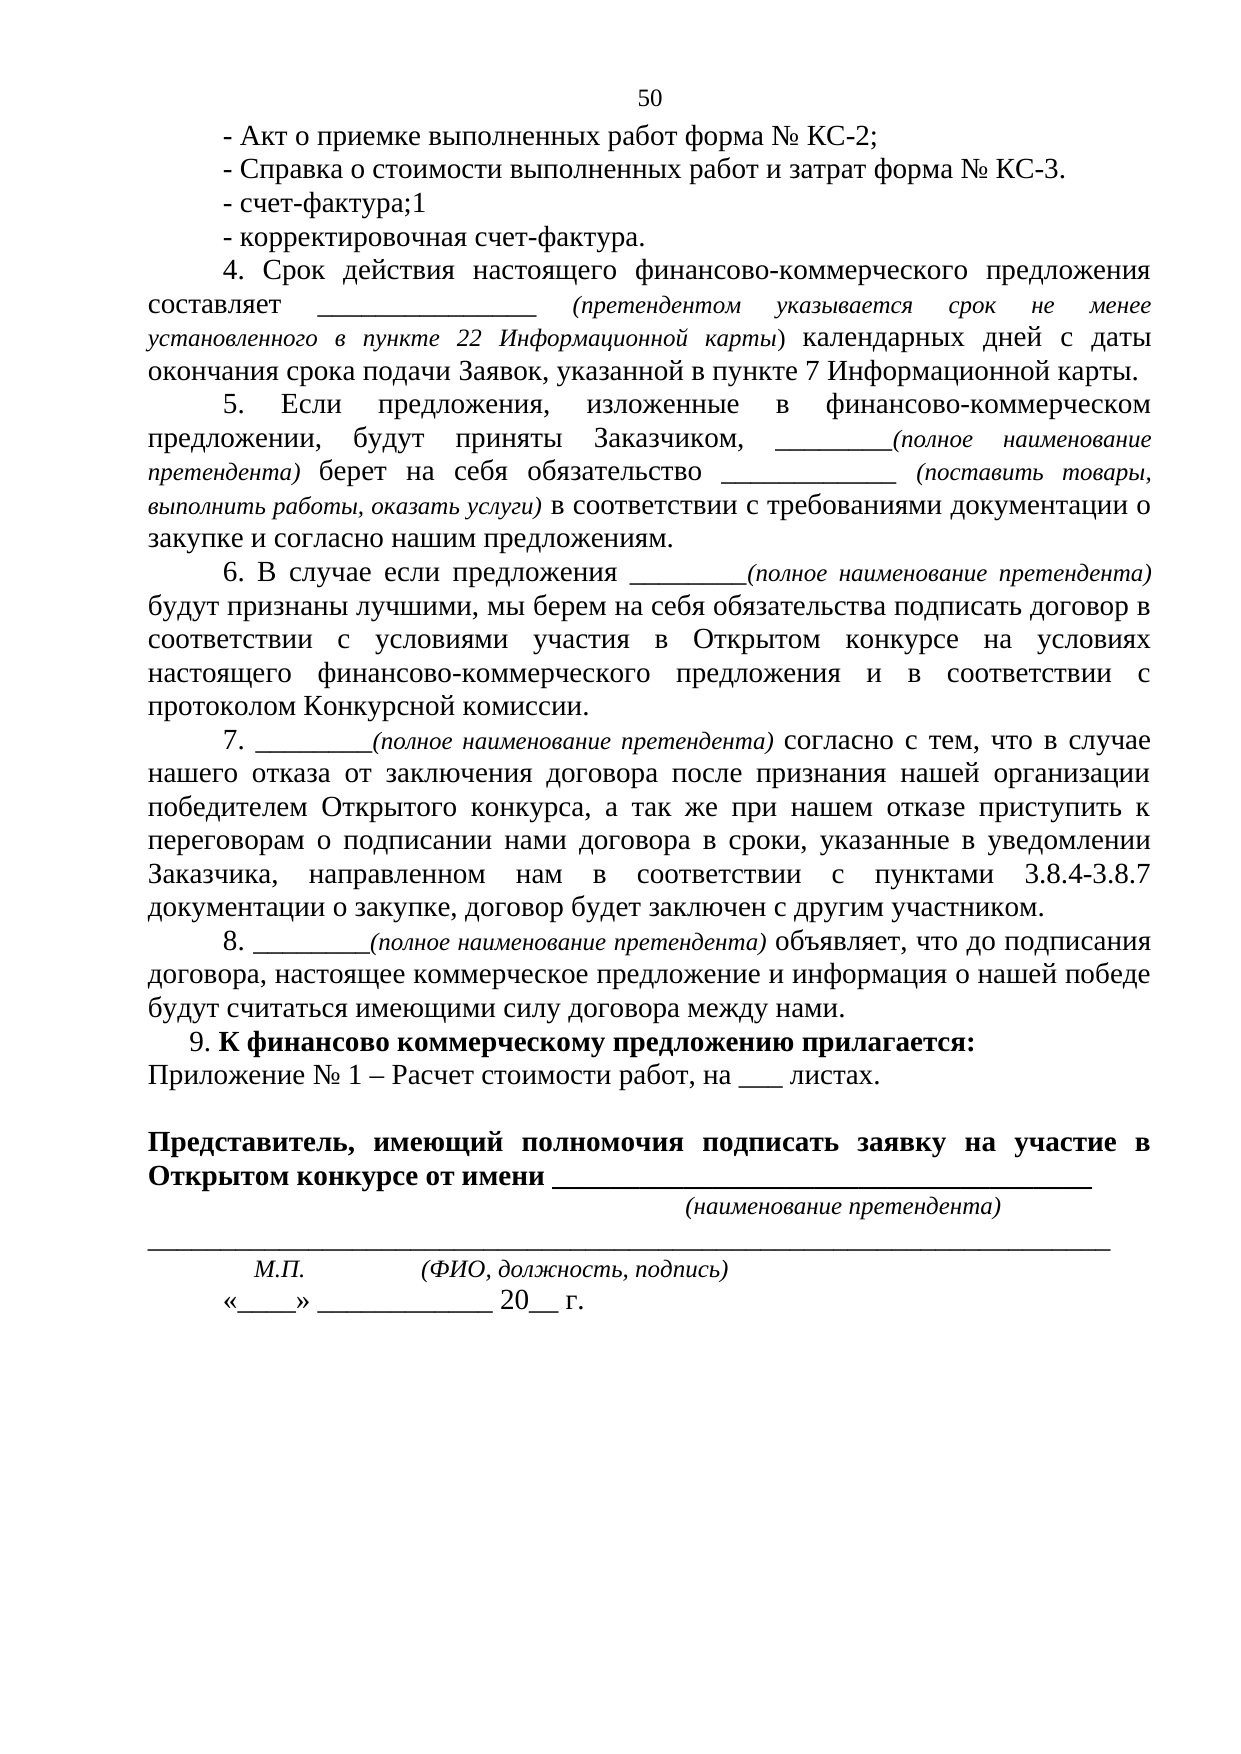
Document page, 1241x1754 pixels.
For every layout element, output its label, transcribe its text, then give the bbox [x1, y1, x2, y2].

text М.П. (ФИО, должность, подпись) [148, 1254, 1152, 1282]
text (наименование претендента) [148, 1191, 1152, 1220]
text - Акт о приемке выполненных работ форма № КС-2; [148, 118, 1152, 152]
text __________________________________________________________________ [148, 1220, 1152, 1254]
text «____» ____________ 20__ г. [148, 1282, 1152, 1316]
text 7. ________(полное наименование претендента) согласно с тем, что в случае нашего отказа от заключения договора после признания нашей организации победителем Открытого конкурса, а так же при нашем отказе приступить к переговорам о подписании нами договора в сроки, указанные в уведомлении Заказчика, направленном нам в соответствии с пунктами 3.8.4-3.8.7 документации о закупке, договор будет заключен с другим участником. [148, 722, 1152, 923]
text 6. В случае если предложения ________(полное наименование претендента) будут признаны лучшими, мы берем на себя обязательства подписать договор в соответствии с условиями участия в Открытом конкурсе на условиях настоящего финансово-коммерческого предложения и в соответствии с протоколом Конкурсной комиссии. [148, 554, 1152, 722]
text Приложение № 1 – Расчет стоимости работ, на ___ листах. [148, 1057, 1152, 1091]
text Представитель, имеющий полномочия подписать заявку на участие в Открытом конкурсе от имени _____________________________________ [148, 1124, 1152, 1191]
text 5. Если предложения, изложенные в финансово-коммерческом предложении, будут приняты Заказчиком, ________(полное наименование претендента) берет на себя обязательство ____________ (поставить товары, выполнить работы, оказать услуги) в соответствии с требованиями документации о закупке и согласно нашим предложениям. [148, 386, 1152, 554]
text 9. К финансово коммерческому предложению прилагается: [148, 1024, 1152, 1057]
text - корректировочная счет-фактура. [148, 219, 1152, 252]
text 8. ________(полное наименование претендента) объявляет, что до подписания договора, настоящее коммерческое предложение и информация о нашей победе будут считаться имеющими силу договора между нами. [148, 923, 1152, 1024]
text 4. Срок действия настоящего финансово-коммерческого предложения составляет _______________ (претендентом указывается срок не менее установленного в пункте 22 Информационной карты) календарных дней с даты окончания срока подачи Заявок, указанной в пункте 7 Информационной карты. [148, 252, 1152, 386]
text - Справка о стоимости выполненных работ и затрат форма № КС-3. [148, 152, 1152, 185]
text - счет-фактура;1 [148, 185, 1152, 219]
